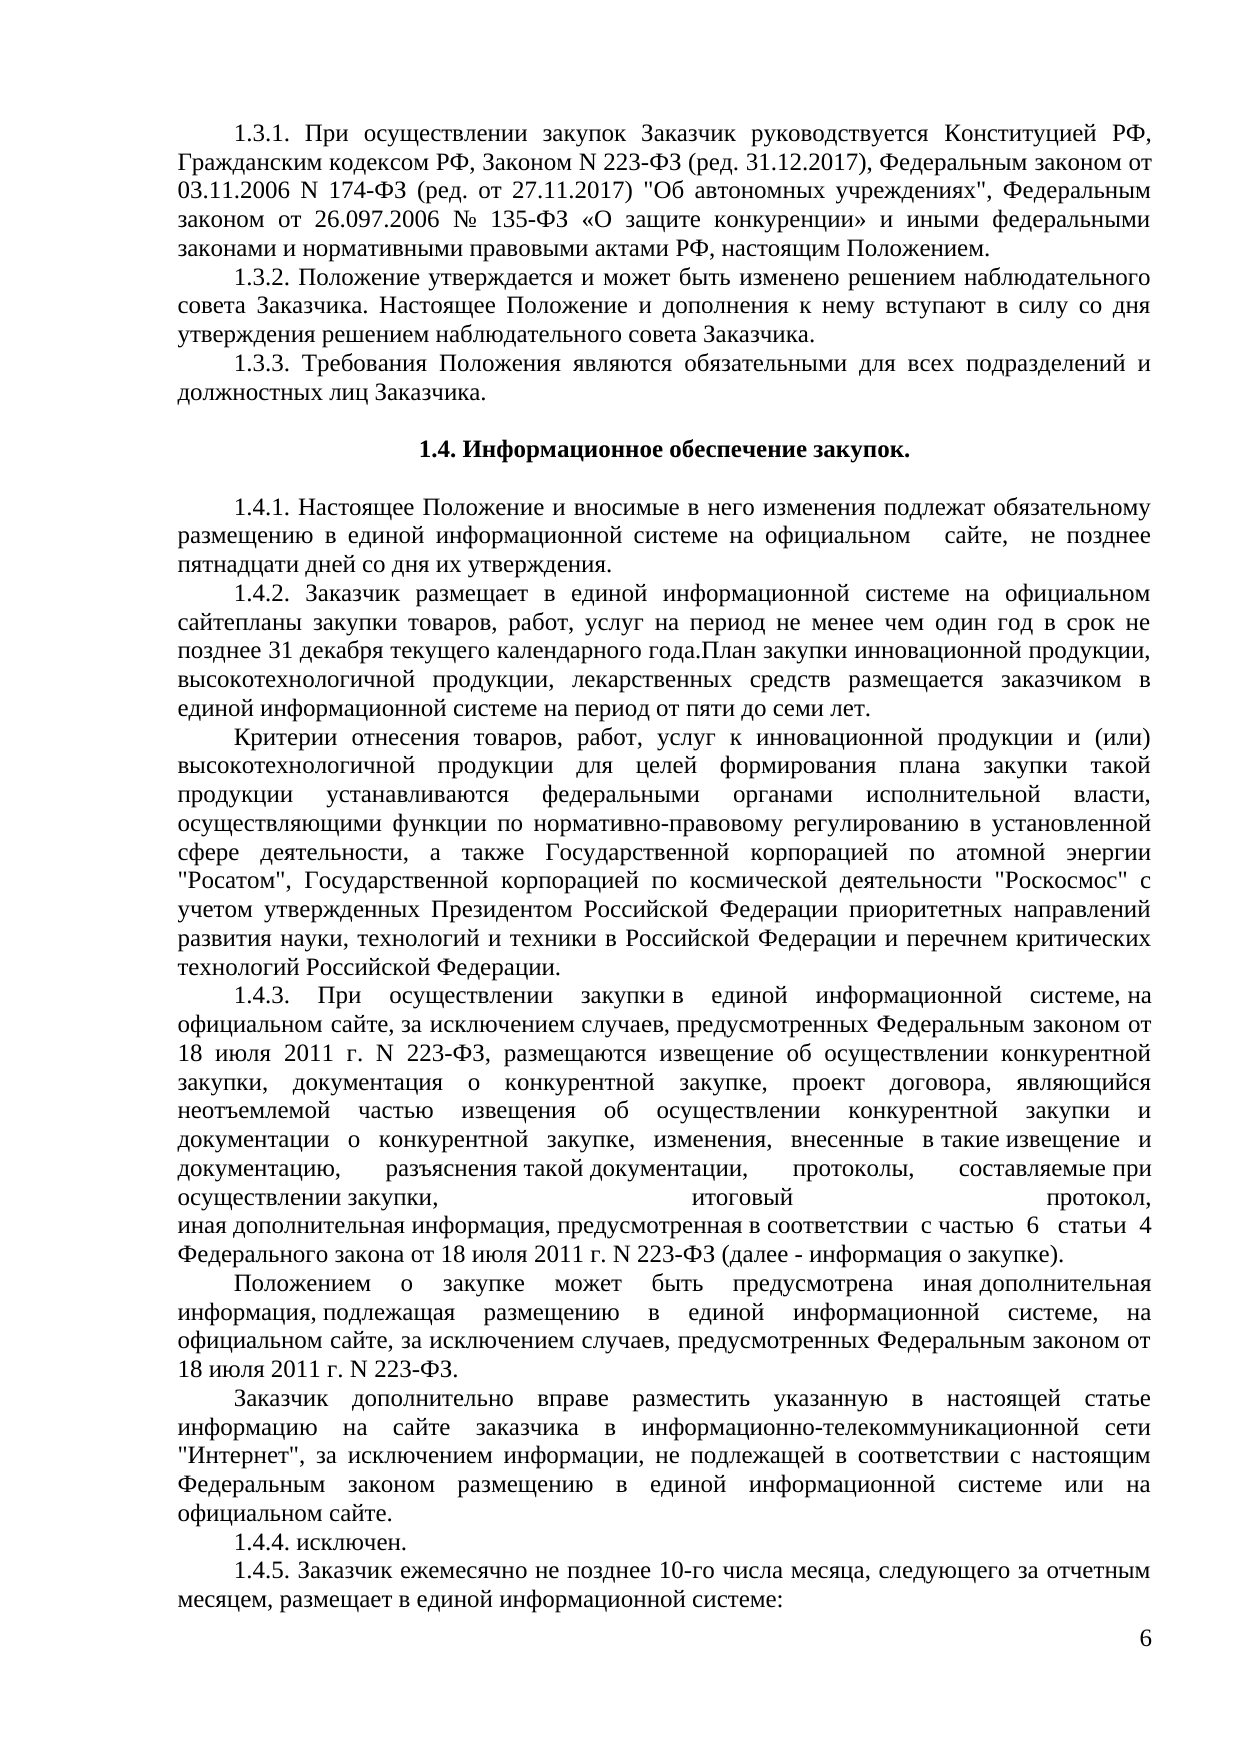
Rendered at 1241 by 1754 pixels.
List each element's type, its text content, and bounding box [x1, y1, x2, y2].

text 1.4. Информационное обеспечение закупок. [177, 434, 1152, 463]
text 1.4.2. Заказчик размещает в единой информационной системе на официальном сайтепланы закупки товаров, работ, услуг на период не менее чем один год в срок не позднее 31 декабря текущего календарного года.План закупки инновационной продукции, высокотехнологичной продукции, лекарственных средств размещается заказчиком в единой информационной системе на период от пяти до семи лет. [177, 578, 1152, 722]
text Критерии отнесения товаров, работ, услуг к инновационной продукции и (или) высокотехнологичной продукции для целей формирования плана закупки такой продукции устанавливаются федеральными органами исполнительной власти, осуществляющими функции по нормативно-правовому регулированию в установленной сфере деятельности, а также Государственной корпорацией по атомной энергии "Росатом", Государственной корпорацией по космической деятельности "Роскосмос" с учетом утвержденных Президентом Российской Федерации приоритетных направлений развития науки, технологий и техники в Российской Федерации и перечнем критических технологий Российской Федерации. [177, 722, 1152, 981]
text 1.4.4. исключен. [177, 1527, 1152, 1556]
text Заказчик дополнительно вправе разместить указанную в настоящей статье информацию на сайте заказчика в информационно-телекоммуникационной сети "Интернет", за исключением информации, не подлежащей в соответствии с настоящим Федеральным законом размещению в единой информационной системе или на официальном сайте. [177, 1383, 1152, 1527]
text 1.3.3. Требования Положения являются обязательными для всех подразделений и должностных лиц Заказчика. [177, 348, 1152, 406]
text 1.4.5. Заказчик ежемесячно не позднее 10-го числа месяца, следующего за отчетным месяцем, размещает в единой информационной системе: [177, 1556, 1152, 1613]
text 1.3.2. Положение утверждается и может быть изменено решением наблюдательного совета Заказчика. Настоящее Положение и дополнения к нему вступают в силу со дня утверждения решением наблюдательного совета Заказчика. [177, 262, 1152, 348]
text 1.4.3. При осуществлении закупки в единой информационной системе, на официальном сайте, за исключением случаев, предусмотренных Федеральным законом от 18 июля 2011 г. N 223-ФЗ, размещаются извещение об осуществлении конкурентной закупки, документация о конкурентной закупке, проект договора, являющийся неотъемлемой частью извещения об осуществлении конкурентной закупки и документации о конкурентной закупке, изменения, внесенные в такие извещение и документацию, разъяснения такой документации, протоколы, составляемые при осуществлении закупки, итоговый протокол, иная дополнительная информация, предусмотренная в соответствии с частью 6 статьи 4 Федерального закона от 18 июля 2011 г. N 223-ФЗ (далее - информация о закупке). [177, 981, 1152, 1268]
text 1.3.1. При осуществлении закупок Заказчик руководствуется Конституцией РФ, Гражданским кодексом РФ, Законом N 223-ФЗ (ред. 31.12.2017), Федеральным законом от 03.11.2006 N 174-ФЗ (ред. от 27.11.2017) "Об автономных учреждениях", Федеральным законом от 26.097.2006 № 135-ФЗ «О защите конкуренции» и иными федеральными законами и нормативными правовыми актами РФ, настоящим Положением. [177, 118, 1152, 262]
text 1.4.1. Настоящее Положение и вносимые в него изменения подлежат обязательному размещению в единой информационной системе на официальном сайте, не позднее пятнадцати дней со дня их утверждения. [177, 492, 1152, 578]
text Положением о закупке может быть предусмотрена иная дополнительная информация, подлежащая размещению в единой информационной системе, на официальном сайте, за исключением случаев, предусмотренных Федеральным законом от 18 июля 2011 г. N 223-ФЗ. [177, 1268, 1152, 1383]
